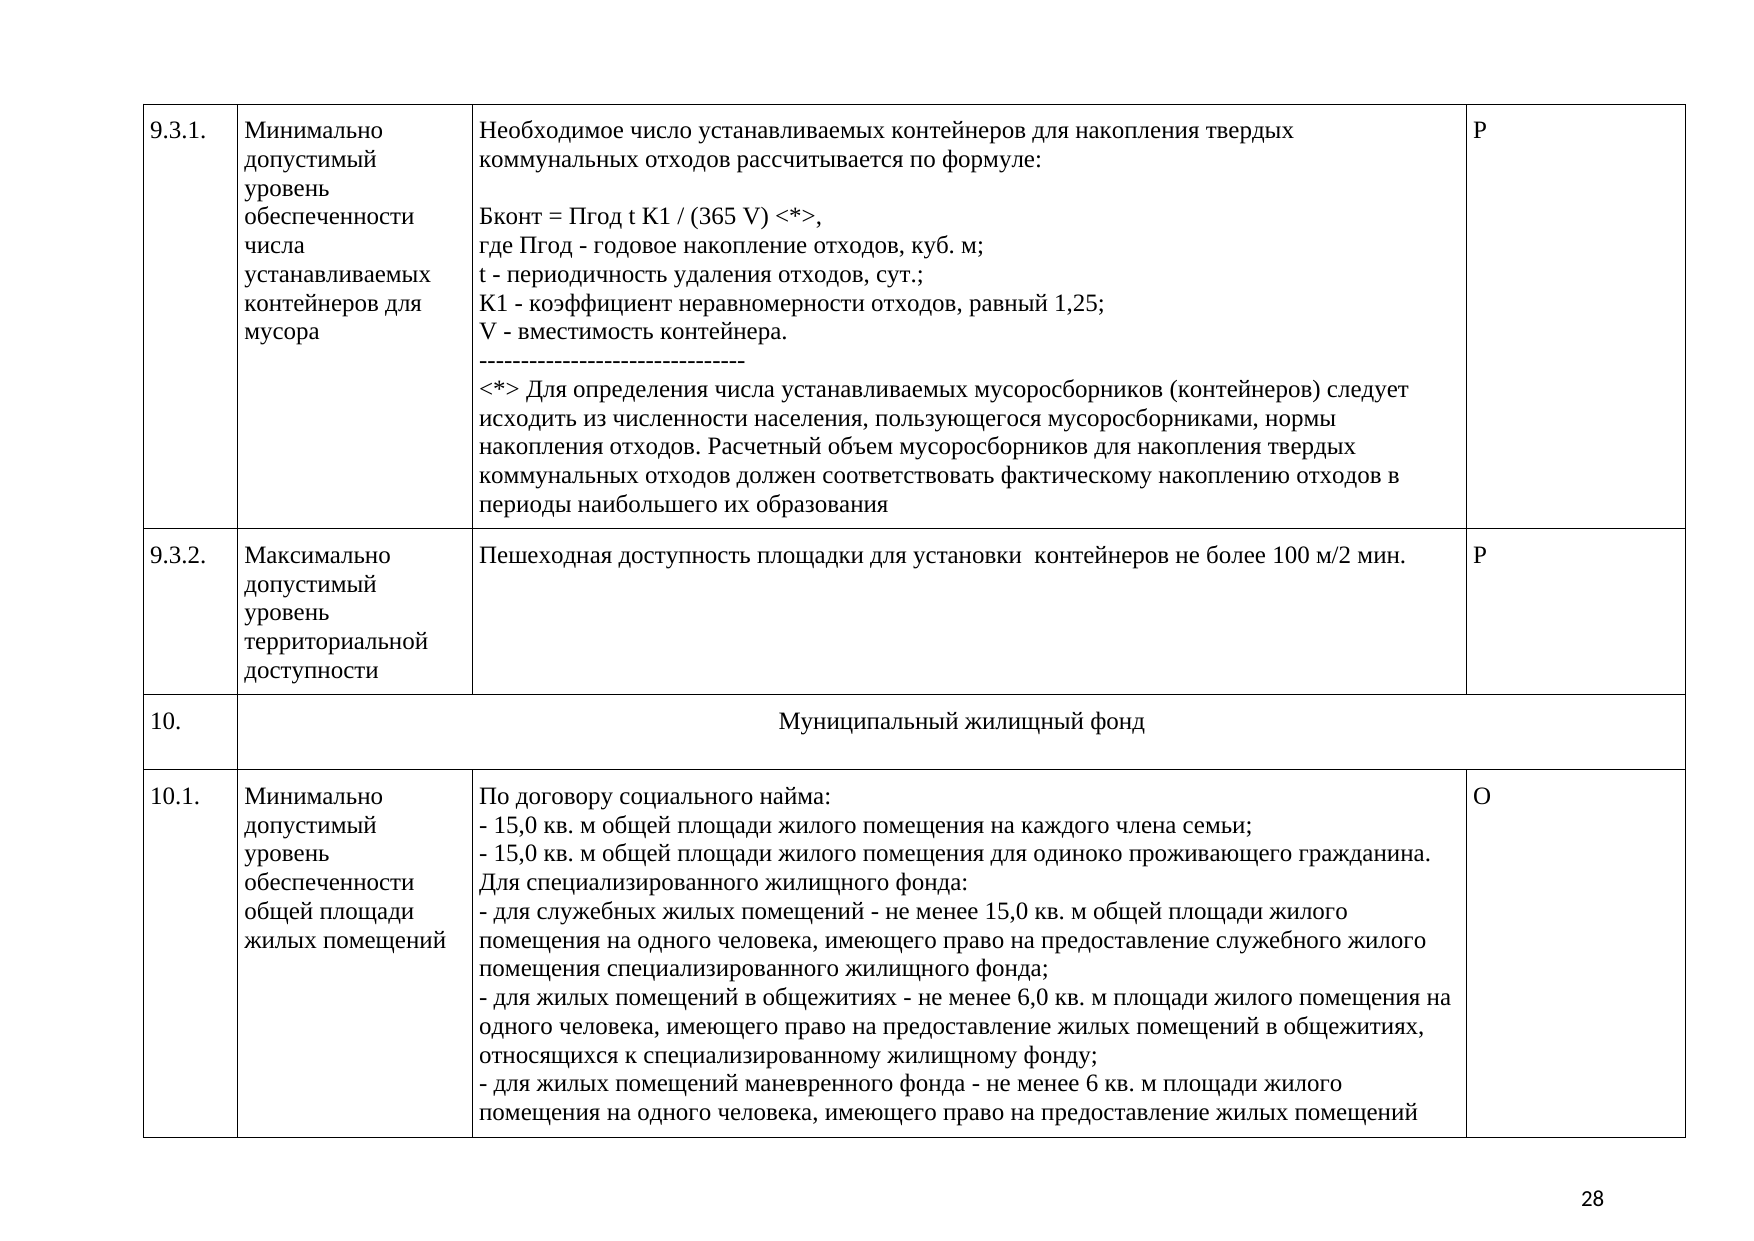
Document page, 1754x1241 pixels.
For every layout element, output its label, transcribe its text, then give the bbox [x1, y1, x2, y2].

table_cell 9.3.1. [144, 105, 237, 528]
table_cell 10. [144, 695, 237, 769]
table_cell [238, 770, 472, 1137]
table_cell Р [1467, 529, 1685, 694]
table_cell 10.1. [144, 770, 237, 1137]
table_cell О [1467, 770, 1685, 1137]
table_cell 9.3.2. [144, 529, 237, 694]
table_cell Необходимое число устанавливаемых контейнеров для накопления твердых коммунальных отходов рассчитывается по формуле: Бконт = Пгод t К1 / (365 V) <*>, где Пгод - годовое накопление отходов, куб. м; t - периодичность удаления отходов, сут.; К1 - коэффициент неравномерности отходов, равный 1,25; V - вместимость контейнера. -------------------------------- <*> Для определения числа устанавливаемых мусоросборников (контейнеров) следует исходить из численности населения, пользующегося мусоросборниками, нормы накопления отходов. Расчетный объем мусоросборников для накопления твердых коммунальных отходов должен соответствовать фактическому накоплению отходов в периоды наибольшего их образования [473, 105, 1466, 528]
table_cell Муниципальный жилищный фонд [238, 695, 1685, 769]
table_cell Пешеходная доступность площадки для установки контейнеров не более 100 м/2 мин. [473, 529, 1466, 694]
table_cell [473, 770, 1466, 1137]
table_cell Минимально допустимый уровень обеспеченности числа устанавливаемых контейнеров для мусора [238, 105, 472, 528]
table_cell Р [1467, 105, 1685, 528]
table_cell Максимально допустимый уровень территориальной доступности [238, 529, 472, 694]
